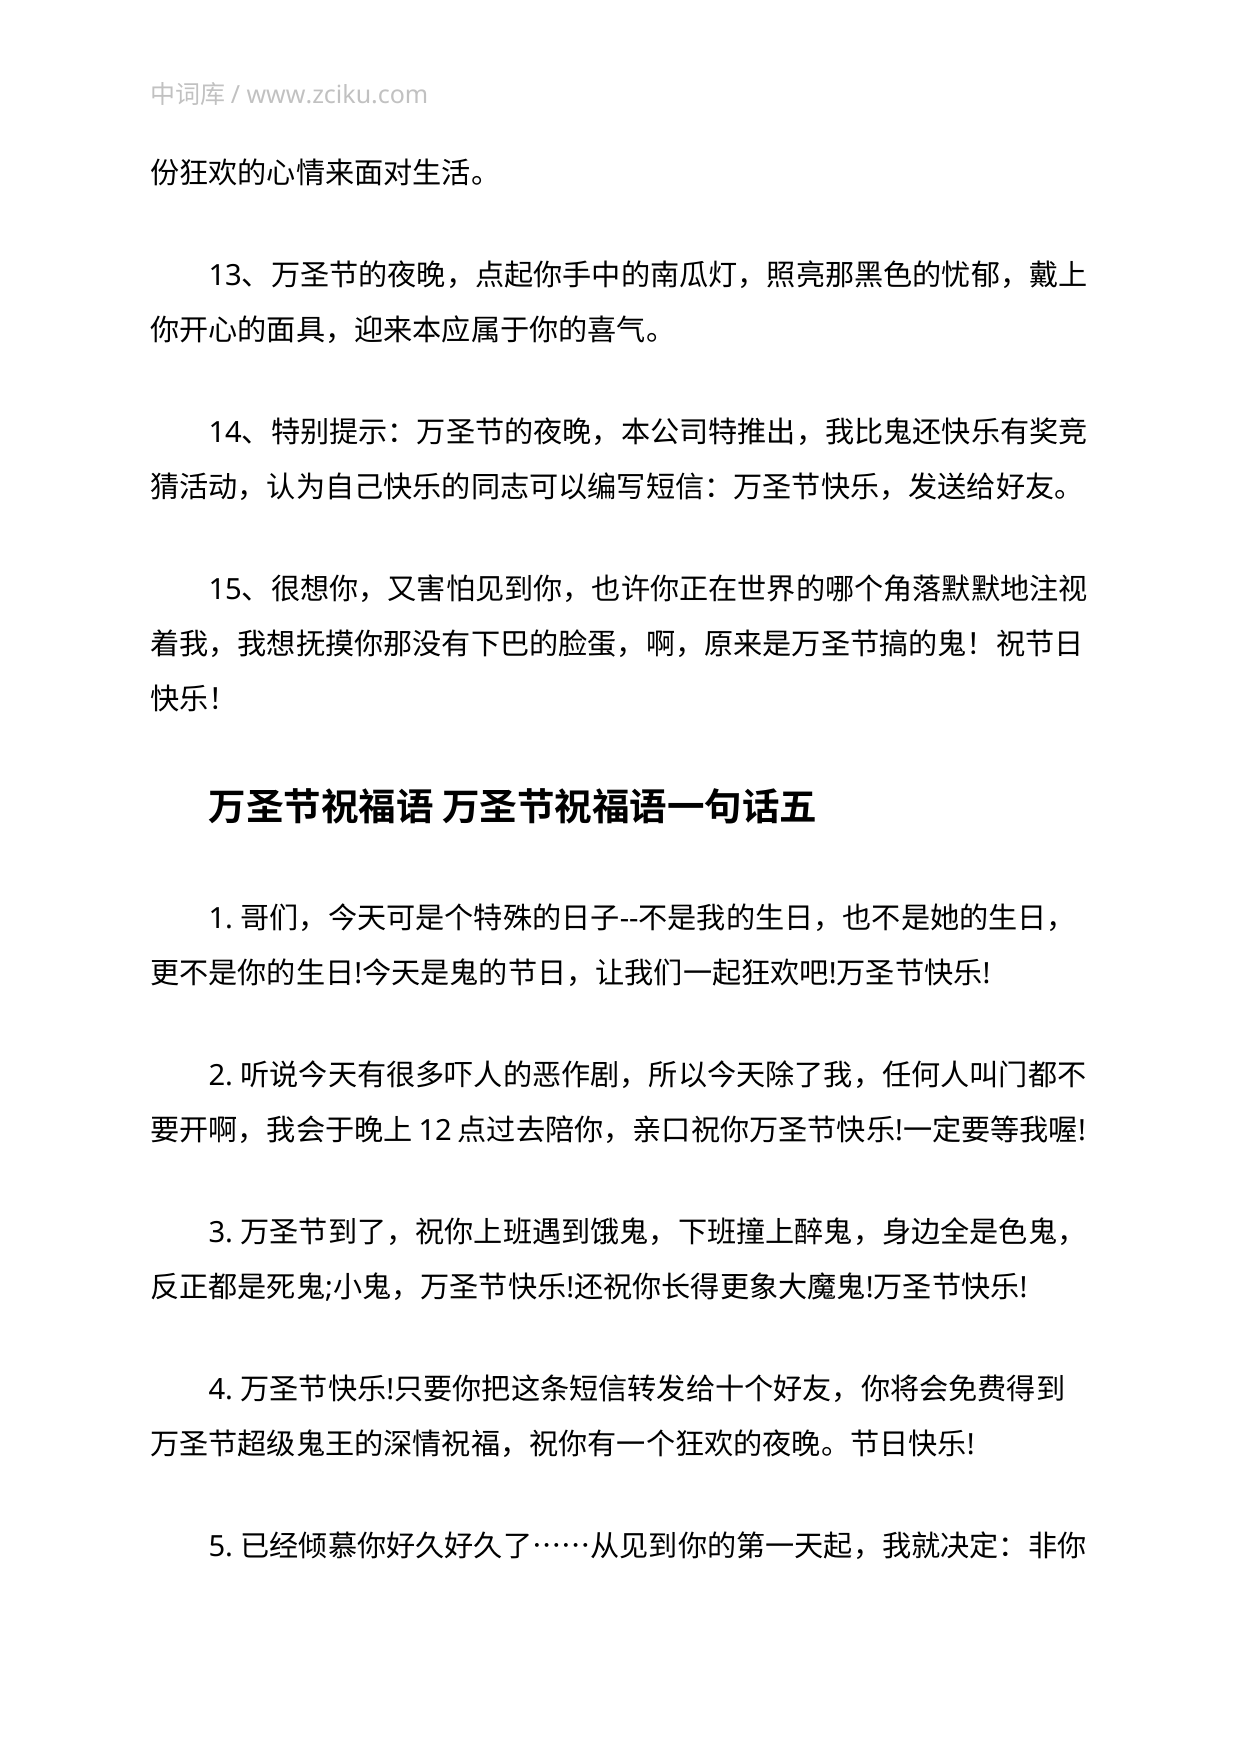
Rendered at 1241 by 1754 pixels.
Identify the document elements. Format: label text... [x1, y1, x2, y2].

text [150, 1522, 1090, 1565]
text 2. 听说今天有很多吓人的恶作剧，所以今天除了我，任何人叫门都不要开啊，我会于晚上12点过去陪你，亲口祝你万圣节快乐!一定要等我喔! [150, 1051, 1090, 1149]
text 4. 万圣节快乐!只要你把这条短信转发给十个好友，你将会免费得到万圣节超级鬼王的深情祝福，祝你有一个狂欢的夜晚。节日快乐! [150, 1365, 1090, 1463]
text 1. 哥们，今天可是个特殊的日子--不是我的生日，也不是她的生日，更不是你的生日!今天是鬼的节日，让我们一起狂欢吧!万圣节快乐! [150, 894, 1090, 992]
text 万圣节祝福语 万圣节祝福语一句话五 [150, 777, 1090, 831]
text 14、特别提示：万圣节的夜晚，本公司特推出，我比鬼还快乐有奖竞猜活动，认为自己快乐的同志可以编写短信：万圣节快乐，发送给好友。 [150, 408, 1090, 506]
text 3. 万圣节到了，祝你上班遇到饿鬼，下班撞上醉鬼，身边全是色鬼，反正都是死鬼;小鬼，万圣节快乐!还祝你长得更象大魔鬼!万圣节快乐! [150, 1208, 1090, 1306]
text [150, 150, 1090, 192]
text 15、很想你，又害怕见到你，也许你正在世界的哪个角落默默地注视着我，我想抚摸你那没有下巴的脸蛋，啊，原来是万圣节搞的鬼！祝节日快乐！ [150, 565, 1090, 717]
text 13、万圣节的夜晚，点起你手中的南瓜灯，照亮那黑色的忧郁，戴上你开心的面具，迎来本应属于你的喜气。 [150, 252, 1090, 349]
